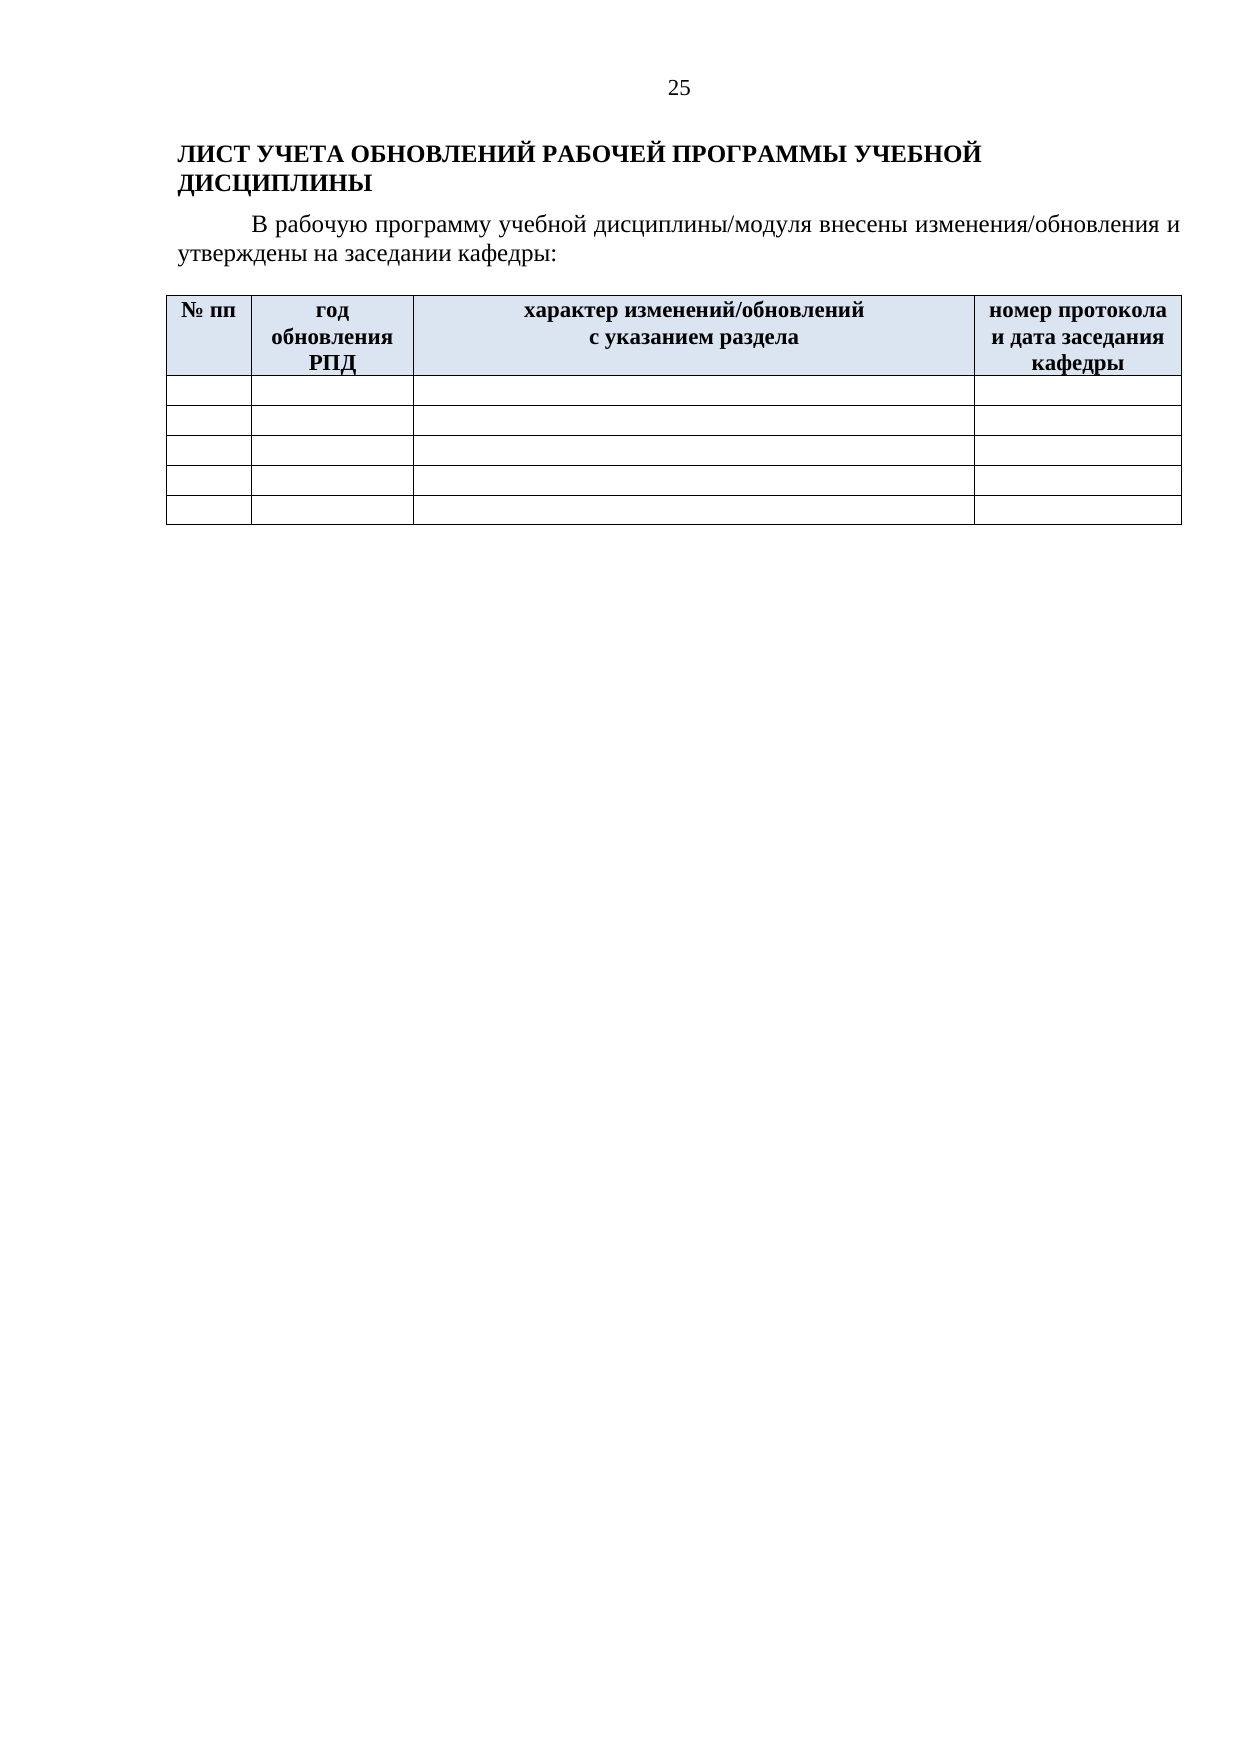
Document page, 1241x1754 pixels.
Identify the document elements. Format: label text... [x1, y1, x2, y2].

table_cell [167, 436, 251, 465]
table_header № пп [167, 296, 251, 375]
table_cell [414, 466, 974, 494]
table_cell [252, 376, 413, 405]
table_header номер протокола и дата заседания кафедры [975, 296, 1181, 375]
table_cell [414, 376, 974, 405]
table_header характер изменений/обновлений с указанием раздела [414, 296, 974, 375]
table_cell [167, 466, 251, 494]
table_cell [414, 436, 974, 465]
text ЛИСТ УЧЕТА ОБНОВЛЕНИЙ РАБОЧЕЙ ПРОГРАММЫ УЧЕБНОЙ ДИСЦИПЛИНЫ [177, 139, 1181, 197]
table_cell [167, 376, 251, 405]
table_cell [975, 376, 1181, 405]
text В рабочую программу учебной дисциплины/модуля внесены изменения/обновления и утверждены на заседании кафедры: [177, 209, 1181, 267]
table_cell [252, 496, 413, 524]
table_cell [975, 496, 1181, 524]
table_cell [414, 406, 974, 435]
table_cell [975, 406, 1181, 435]
table_cell [252, 466, 413, 494]
table_cell [167, 406, 251, 435]
table_cell [167, 496, 251, 524]
table_cell [975, 436, 1181, 465]
table_cell [975, 466, 1181, 494]
table_header год обновления РПД [252, 296, 413, 375]
table_cell [252, 436, 413, 465]
table_cell [414, 496, 974, 524]
table_cell [252, 406, 413, 435]
